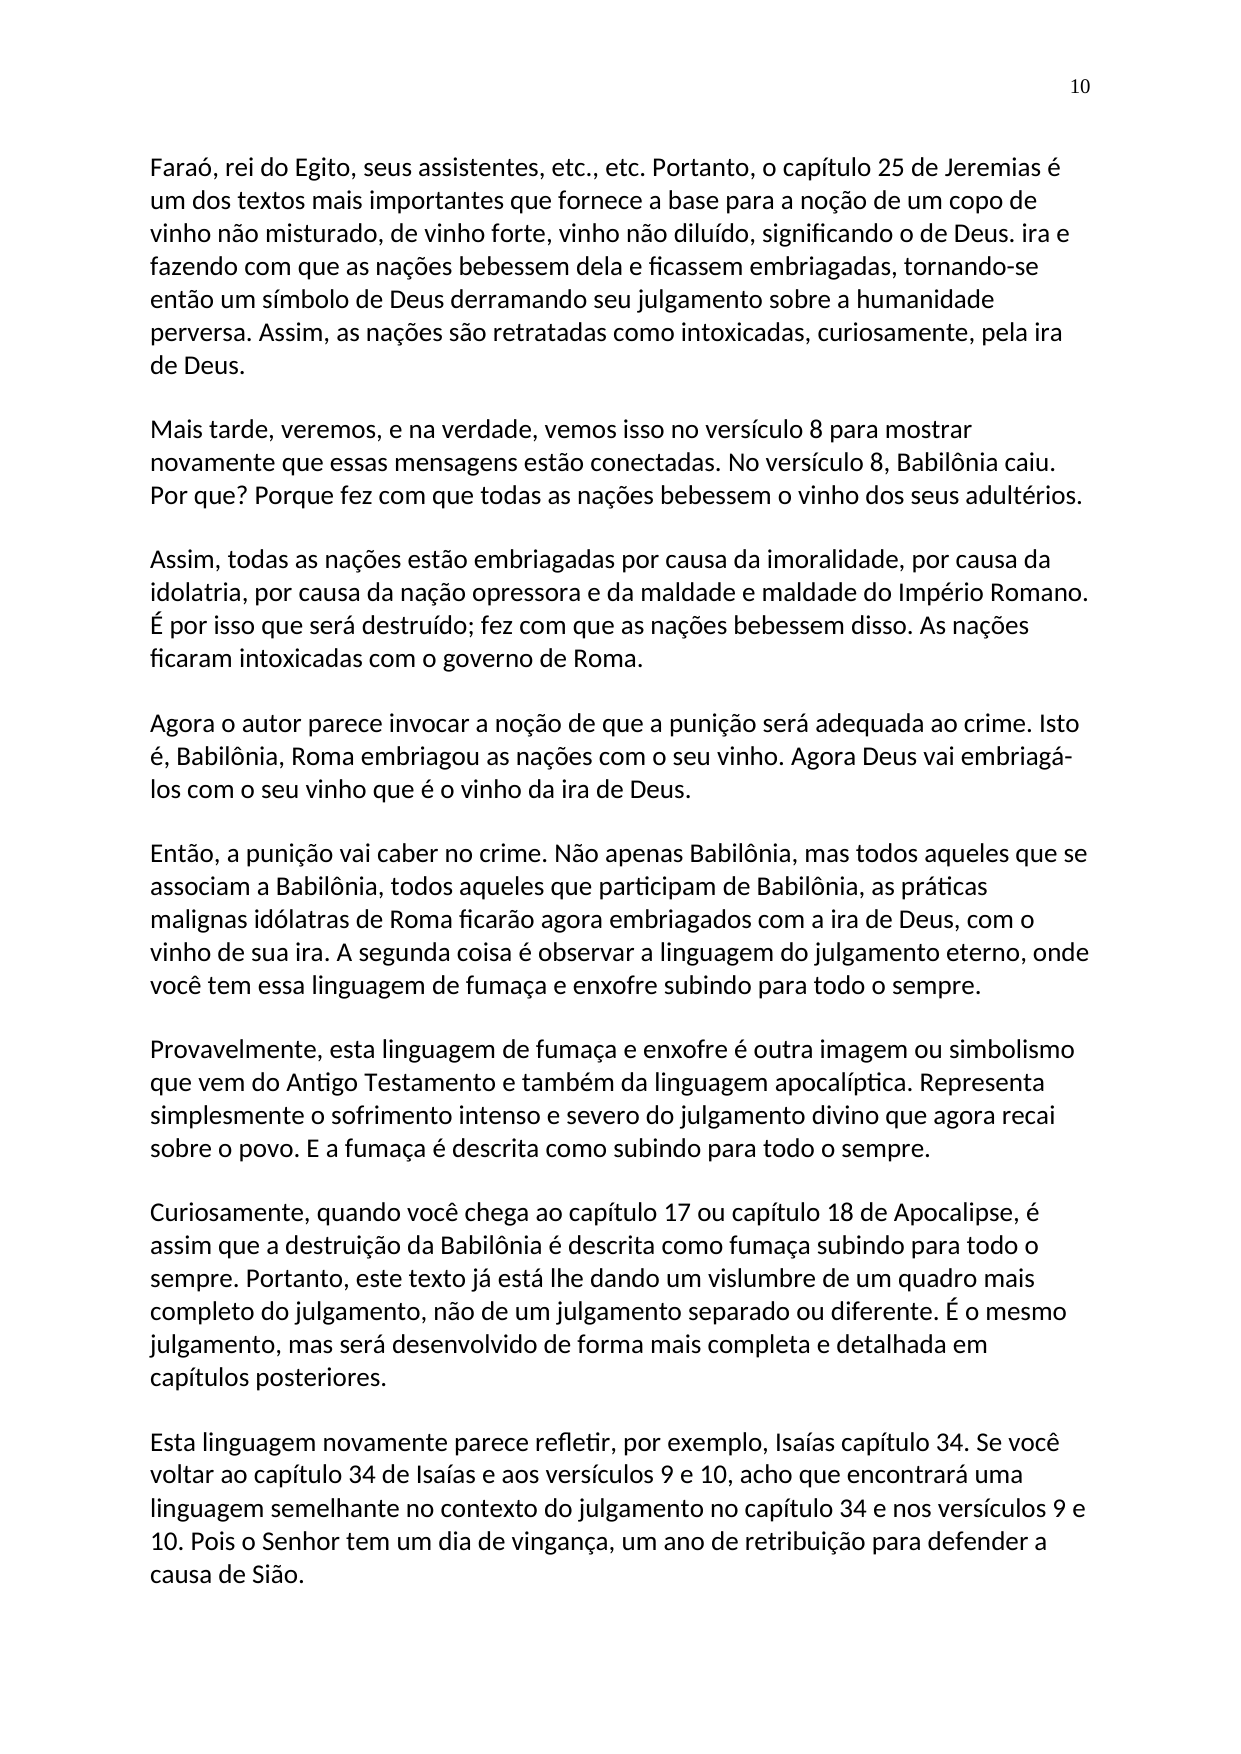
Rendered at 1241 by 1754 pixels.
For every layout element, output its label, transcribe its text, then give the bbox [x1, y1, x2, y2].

text Faraó, rei do Egito, seus assistentes, etc., etc. Portanto, o capítulo 25 de Jeremias é um dos textos mais importantes que fornece a base para a noção de um copo de vinho não misturado, de vinho forte, vinho não diluído, significando o de Deus. ira e fazendo com que as nações bebessem dela e ficassem embriagadas, tornando-se então um símbolo de Deus derramando seu julgamento sobre a humanidade perversa. Assim, as nações são retratadas como intoxicadas, curiosamente, pela ira de Deus. [150, 150, 1090, 381]
text Mais tarde, veremos, e na verdade, vemos isso no versículo 8 para mostrar novamente que essas mensagens estão conectadas. No versículo 8, Babilônia caiu. Por que? Porque fez com que todas as nações bebessem o vinho dos seus adultérios. [150, 412, 1090, 511]
text Esta linguagem novamente parece refletir, por exemplo, Isaías capítulo 34. Se você voltar ao capítulo 34 de Isaías e aos versículos 9 e 10, acho que encontrará uma linguagem semelhante no contexto do julgamento no capítulo 34 e nos versículos 9 e 10. Pois o Senhor tem um dia de vingança, um ano de retribuição para defender a causa de Sião. [150, 1425, 1090, 1590]
text Então, a punição vai caber no crime. Não apenas Babilônia, mas todos aqueles que se associam a Babilônia, todos aqueles que participam de Babilônia, as práticas malignas idólatras de Roma ficarão agora embriagados com a ira de Deus, com o vinho de sua ira. A segunda coisa é observar a linguagem do julgamento eterno, onde você tem essa linguagem de fumaça e enxofre subindo para todo o sempre. [150, 836, 1090, 1001]
text Provavelmente, esta linguagem de fumaça e enxofre é outra imagem ou simbolismo que vem do Antigo Testamento e também da linguagem apocalíptica. Representa simplesmente o sofrimento intenso e severo do julgamento divino que agora recai sobre o povo. E a fumaça é descrita como subindo para todo o sempre. [150, 1032, 1090, 1164]
text Assim, todas as nações estão embriagadas por causa da imoralidade, por causa da idolatria, por causa da nação opressora e da maldade e maldade do Império Romano. É por isso que será destruído; fez com que as nações bebessem disso. As nações ficaram intoxicadas com o governo de Roma. [150, 542, 1090, 674]
text Curiosamente, quando você chega ao capítulo 17 ou capítulo 18 de Apocalipse, é assim que a destruição da Babilônia é descrita como fumaça subindo para todo o sempre. Portanto, este texto já está lhe dando um vislumbre de um quadro mais completo do julgamento, não de um julgamento separado ou diferente. É o mesmo julgamento, mas será desenvolvido de forma mais completa e detalhada em capítulos posteriores. [150, 1195, 1090, 1393]
text Agora o autor parece invocar a noção de que a punição será adequada ao crime. Isto é, Babilônia, Roma embriagou as nações com o seu vinho. Agora Deus vai embriagá-los com o seu vinho que é o vinho da ira de Deus. [150, 706, 1090, 805]
